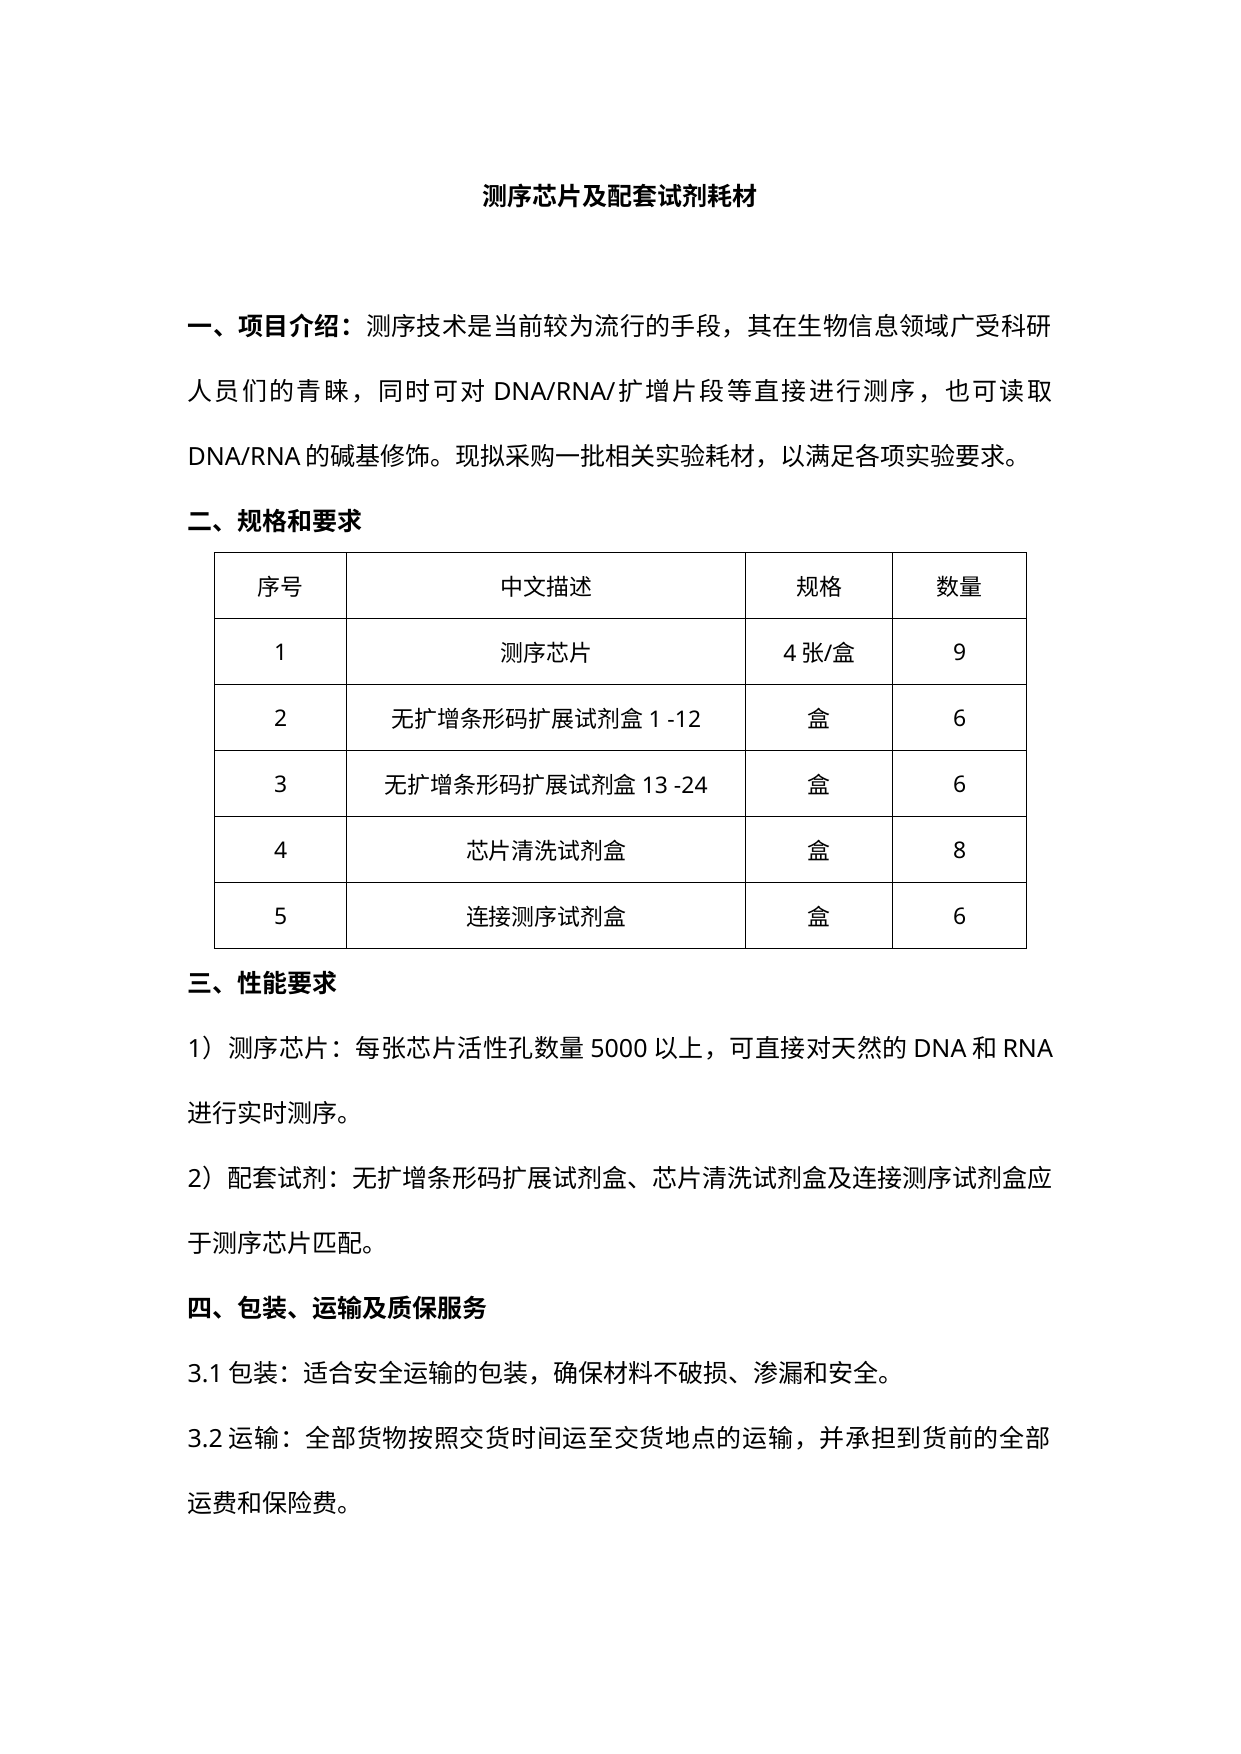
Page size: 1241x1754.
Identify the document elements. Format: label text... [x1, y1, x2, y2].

text 四、包装、运输及质保服务 [187, 1274, 1053, 1339]
table_cell 测序芯片 [347, 619, 745, 684]
table_header 数量 [893, 553, 1026, 618]
table_cell 6 [893, 751, 1026, 816]
table_cell 5 [215, 883, 346, 948]
table_cell 连接测序试剂盒 [347, 883, 745, 948]
table_cell 4 [215, 817, 346, 882]
table_header 中文描述 [347, 553, 745, 618]
text 一、项目介绍：测序技术是当前较为流行的手段，其在生物信息领域广受科研人员们的青睐，同时可对DNA/RNA/扩增片段等直接进行测序，也可读取DNA/RNA的碱基修饰。现拟采购一批相关实验耗材，以满足各项实验要求。 [187, 292, 1053, 487]
table_cell 盒 [746, 817, 892, 882]
text 测序芯片及配套试剂耗材 [187, 162, 1053, 227]
table_cell 盒 [746, 685, 892, 750]
table_cell 4张/盒 [746, 619, 892, 684]
table_cell 1 [215, 619, 346, 684]
table_cell 8 [893, 817, 1026, 882]
text 1）测序芯片：每张芯片活性孔数量5000以上，可直接对天然的DNA和RNA进行实时测序。 [187, 1014, 1053, 1144]
table_cell 9 [893, 619, 1026, 684]
table_cell 无扩增条形码扩展试剂盒 1 -12 [347, 685, 745, 750]
table_cell 盒 [746, 751, 892, 816]
text 三、性能要求 [187, 949, 1053, 1014]
table_cell 6 [893, 685, 1026, 750]
table_cell 盒 [746, 883, 892, 948]
table_cell 2 [215, 685, 346, 750]
table_cell 3 [215, 751, 346, 816]
table_header 序号 [215, 553, 346, 618]
table_header 规格 [746, 553, 892, 618]
text 2）配套试剂：无扩增条形码扩展试剂盒、芯片清洗试剂盒及连接测序试剂盒应于测序芯片匹配。 [187, 1144, 1053, 1274]
table_cell 6 [893, 883, 1026, 948]
text 二、规格和要求 [187, 487, 1053, 552]
table_cell 无扩增条形码扩展试剂盒 13 -24 [347, 751, 745, 816]
table_cell 芯片清洗试剂盒 [347, 817, 745, 882]
text 3.1包装：适合安全运输的包装，确保材料不破损、渗漏和安全。 [187, 1339, 1053, 1404]
text 3.2运输：全部货物按照交货时间运至交货地点的运输，并承担到货前的全部运费和保险费。 [187, 1404, 1053, 1534]
